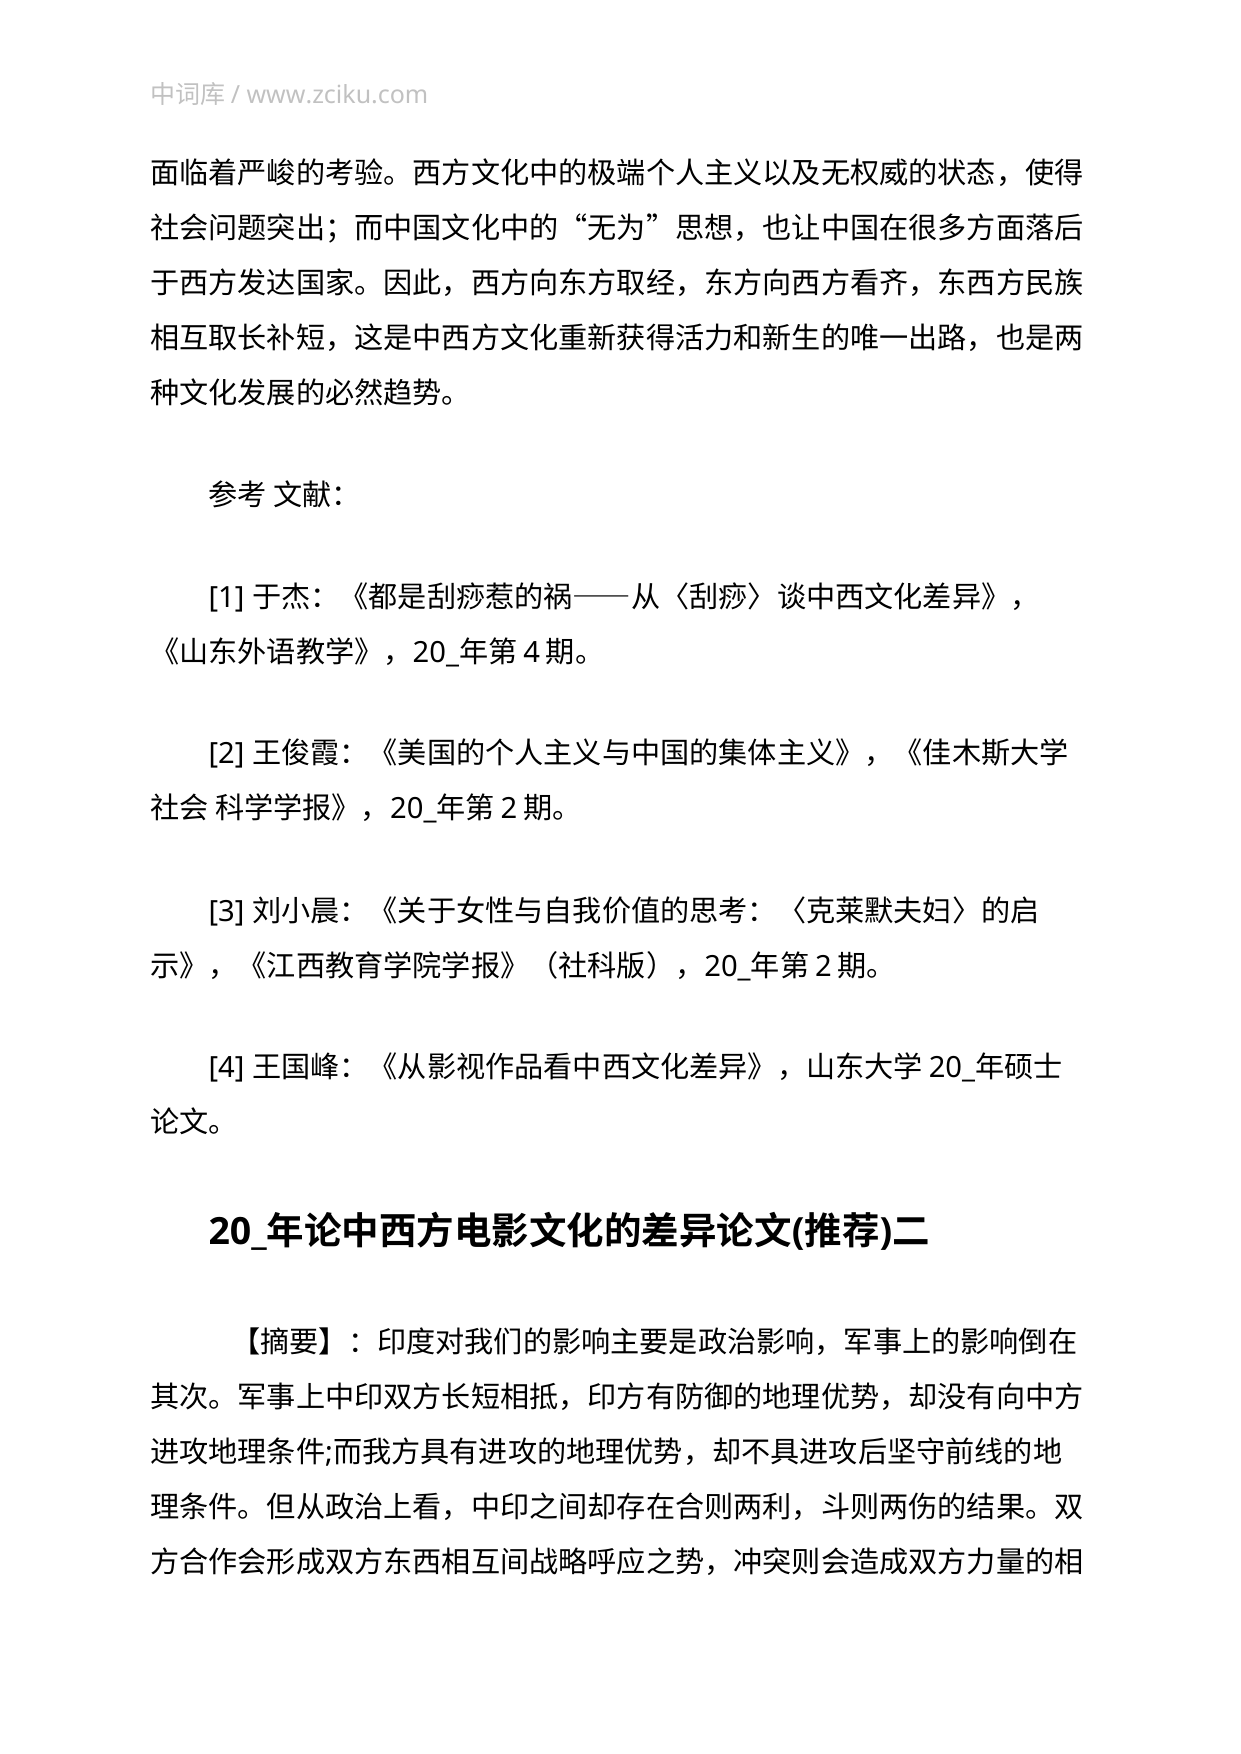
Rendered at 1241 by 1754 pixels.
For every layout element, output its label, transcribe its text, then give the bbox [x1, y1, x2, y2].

text [1] 于杰：《都是刮痧惹的祸——从〈刮痧〉谈中西文化差异》，《山东外语教学》，20_年第4期。 [150, 573, 1090, 671]
text 参考 文献： [150, 471, 1090, 514]
text [4] 王国峰：《从影视作品看中西文化差异》，山东大学20_年硕士 论文。 [150, 1044, 1090, 1141]
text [150, 1318, 1090, 1581]
text [3] 刘小晨：《关于女性与自我价值的思考：〈克莱默夫妇〉的启示》，《江西教育学院学报》（社科版），20_年第2期。 [150, 887, 1090, 984]
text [150, 150, 1090, 412]
text 20_年论中西方电影文化的差异论文(推荐)二 [150, 1201, 1090, 1255]
text [2] 王俊霞：《美国的个人主义与中国的集体主义》，《佳木斯大学社会 科学学报》，20_年第2期。 [150, 730, 1090, 827]
